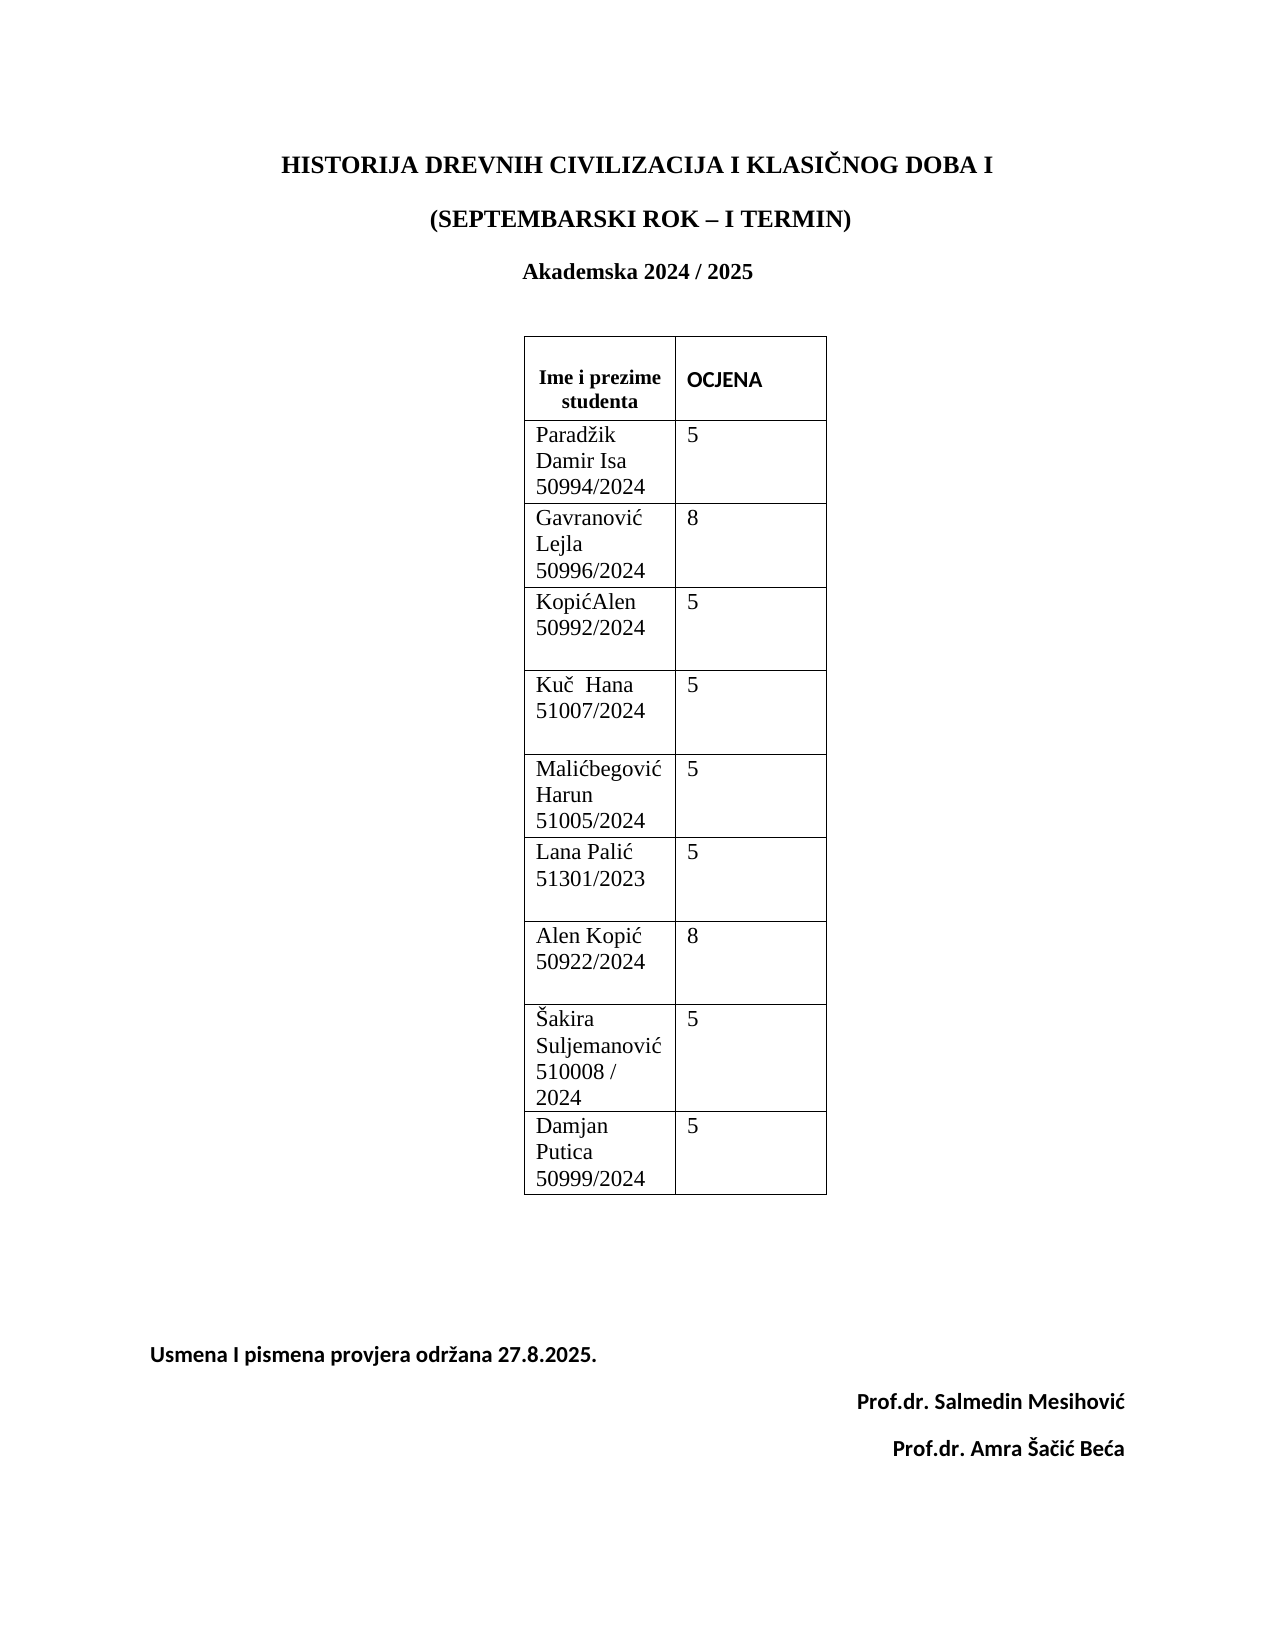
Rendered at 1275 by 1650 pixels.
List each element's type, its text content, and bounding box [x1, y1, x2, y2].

table_cell 5 [676, 421, 826, 503]
table_cell Malićbegović Harun 51005/2024 [525, 755, 675, 837]
text Akademska 2024 / 2025 [150, 258, 1125, 284]
table_cell Damjan Putica 50999/2024 [525, 1112, 675, 1194]
text Prof.dr. Salmedin Mesihović [150, 1387, 1125, 1415]
table_cell 5 [676, 755, 826, 837]
text (SEPTEMBARSKI ROK – I TERMIN) [150, 204, 1125, 233]
table_cell 5 [676, 1112, 826, 1194]
text Prof.dr. Amra Šačić Beća [150, 1434, 1125, 1462]
table_cell Kuč Hana 51007/2024 [525, 671, 675, 754]
text Usmena I pismena provjera održana 27.8.2025. [150, 1340, 1125, 1368]
table_cell KopićAlen 50992/2024 [525, 588, 675, 670]
table_cell 5 [676, 1005, 826, 1111]
table_cell 8 [676, 504, 826, 587]
table_cell 5 [676, 671, 826, 754]
table_header OCJENA [676, 337, 826, 419]
table_header Ime i prezime studenta [525, 337, 675, 419]
table_cell 8 [676, 922, 826, 1004]
table_cell Šakira Suljemanović 510008 / 2024 [525, 1005, 675, 1111]
table_cell 5 [676, 838, 826, 921]
table_cell Alen Kopić 50922/2024 [525, 922, 675, 1004]
text HISTORIJA DREVNIH CIVILIZACIJA I KLASIČNOG DOBA I [150, 150, 1125, 179]
table_cell Paradžik Damir Isa 50994/2024 [525, 421, 675, 503]
table_cell Gavranović Lejla 50996/2024 [525, 504, 675, 587]
table_cell 5 [676, 588, 826, 670]
table_cell Lana Palić 51301/2023 [525, 838, 675, 921]
